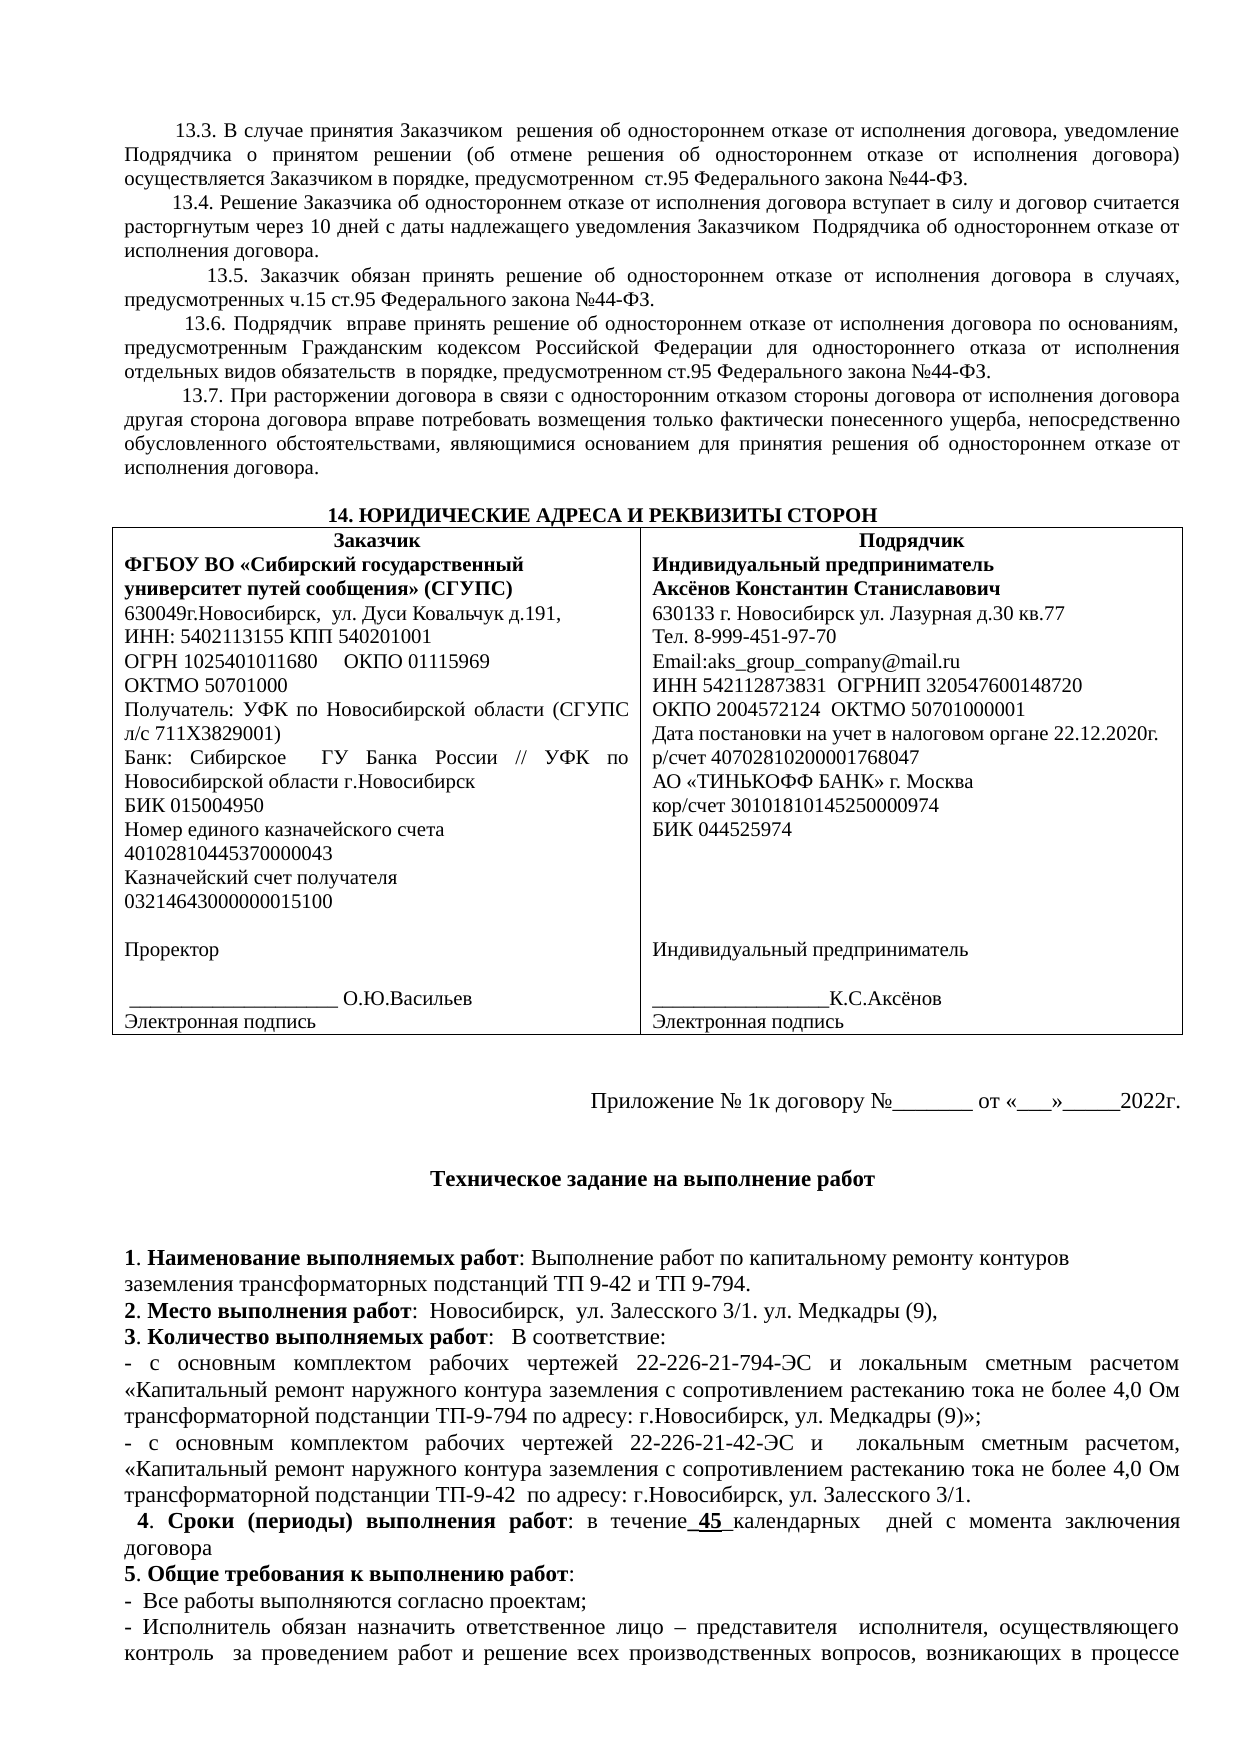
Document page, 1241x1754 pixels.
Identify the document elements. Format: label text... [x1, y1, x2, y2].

text - с основным комплектом рабочих чертежей 22-226-21-42-ЭС и локальным сметным расчетом, «Капитальный ремонт наружного контура заземления с сопротивлением растеканию тока не более 4,0 Ом трансформаторной подстанции ТП-9-42 по адресу: г.Новосибирск, ул. Залесского 3/1. [124, 1428, 1181, 1508]
text 13.6. Подрядчик вправе принять решение об одностороннем отказе от исполнения договора по основаниям, предусмотренным Гражданским кодексом Российской Федерации для одностороннего отказа от исполнения отдельных видов обязательств в порядке, предусмотренном ст.95 Федерального закона №44-ФЗ. [124, 311, 1181, 383]
table_header Подрядчик Индивидуальный предприниматель Аксёнов Константин Станиславович 630133 г. Новосибирск ул. Лазурная д.30 кв.77 Тел. 8-999-451-97-70 Email:aks_group_company@mail.ru ИНН 542112873831 ОГРНИП 320547600148720 ОКПО 2004572124 ОКТМО 50701000001 Дата постановки на учет в налоговом органе 22.12.2020г. р/счет 40702810200001768047 АО «ТИНЬКОФФ БАНК» г. Москва кор/счет 30101810145250000974 БИК 044525974 Индивидуальный предприниматель _________________К.С.Аксёнов Электронная подпись [641, 528, 1182, 1033]
text 13.3. В случае принятия Заказчиком решения об одностороннем отказе от исполнения договора, уведомление Подрядчика о принятом решении (об отмене решения об одностороннем отказе от исполнения договора) осуществляется Заказчиком в порядке, предусмотренном ст.95 Федерального закона №44-ФЗ. [124, 118, 1181, 190]
table_header Заказчик ФГБОУ ВО «Сибирский государственный университет путей сообщения» (СГУПС) 630049г.Новосибирск, ул. Дуси Ковальчук д.191, ИНН: 5402113155 КПП 540201001 ОГРН 1025401011680 ОКПО 01115969 ОКТМО 50701000 Получатель: УФК по Новосибирской области (СГУПС л/с 711Х3829001) Банк: Сибирское ГУ Банка России // УФК по Новосибирской области г.Новосибирск БИК 015004950 Номер единого казначейского счета 40102810445370000043 Казначейский счет получателя 03214643000000015100 Проректор ____________________ О.Ю.Васильев Электронная подпись [113, 528, 640, 1033]
text 13.5. Заказчик обязан принять решение об одностороннем отказе от исполнения договора в случаях, предусмотренных ч.15 ст.95 Федерального закона №44-ФЗ. [124, 262, 1181, 311]
text 2. Место выполнения работ: Новосибирск, ул. Залесского 3/1. ул. Медкадры (9), [124, 1297, 1181, 1323]
text 1. Наименование выполняемых работ: Выполнение работ по капитальному ремонту контуров заземления трансформаторных подстанций ТП 9-42 и ТП 9-794. [124, 1244, 1181, 1297]
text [124, 1613, 1181, 1666]
text 4. Сроки (периоды) выполнения работ: в течение_45_календарных дней с момента заключения договора [124, 1508, 1181, 1560]
text 13.7. При расторжении договора в связи с односторонним отказом стороны договора от исполнения договора другая сторона договора вправе потребовать возмещения только фактически понесенного ущерба, непосредственно обусловленного обстоятельствами, являющимися основанием для принятия решения об одностороннем отказе от исполнения договора. [124, 383, 1181, 479]
text Приложение № 1к договору №_______ от «___»_____2022г. [124, 1088, 1181, 1114]
text 13.4. Решение Заказчика об одностороннем отказе от исполнения договора вступает в силу и договор считается расторгнутым через 10 дней с даты надлежащего уведомления Заказчиком Подрядчика об одностороннем отказе от исполнения договора. [124, 190, 1181, 262]
text 5. Общие требования к выполнению работ: [124, 1560, 1181, 1587]
text 3. Количество выполняемых работ: В соответствие: [124, 1323, 1181, 1349]
text Техническое задание на выполнение работ [124, 1165, 1181, 1191]
text - с основным комплектом рабочих чертежей 22-226-21-794-ЭС и локальным сметным расчетом «Капитальный ремонт наружного контура заземления с сопротивлением растеканию тока не более 4,0 Ом трансформаторной подстанции ТП-9-794 по адресу: г.Новосибирск, ул. Медкадры (9)»; [124, 1349, 1181, 1428]
text - Все работы выполняются согласно проектам; [124, 1587, 1181, 1613]
text 14. ЮРИДИЧЕСКИЕ АДРЕСА И РЕКВИЗИТЫ СТОРОН [124, 503, 1181, 527]
